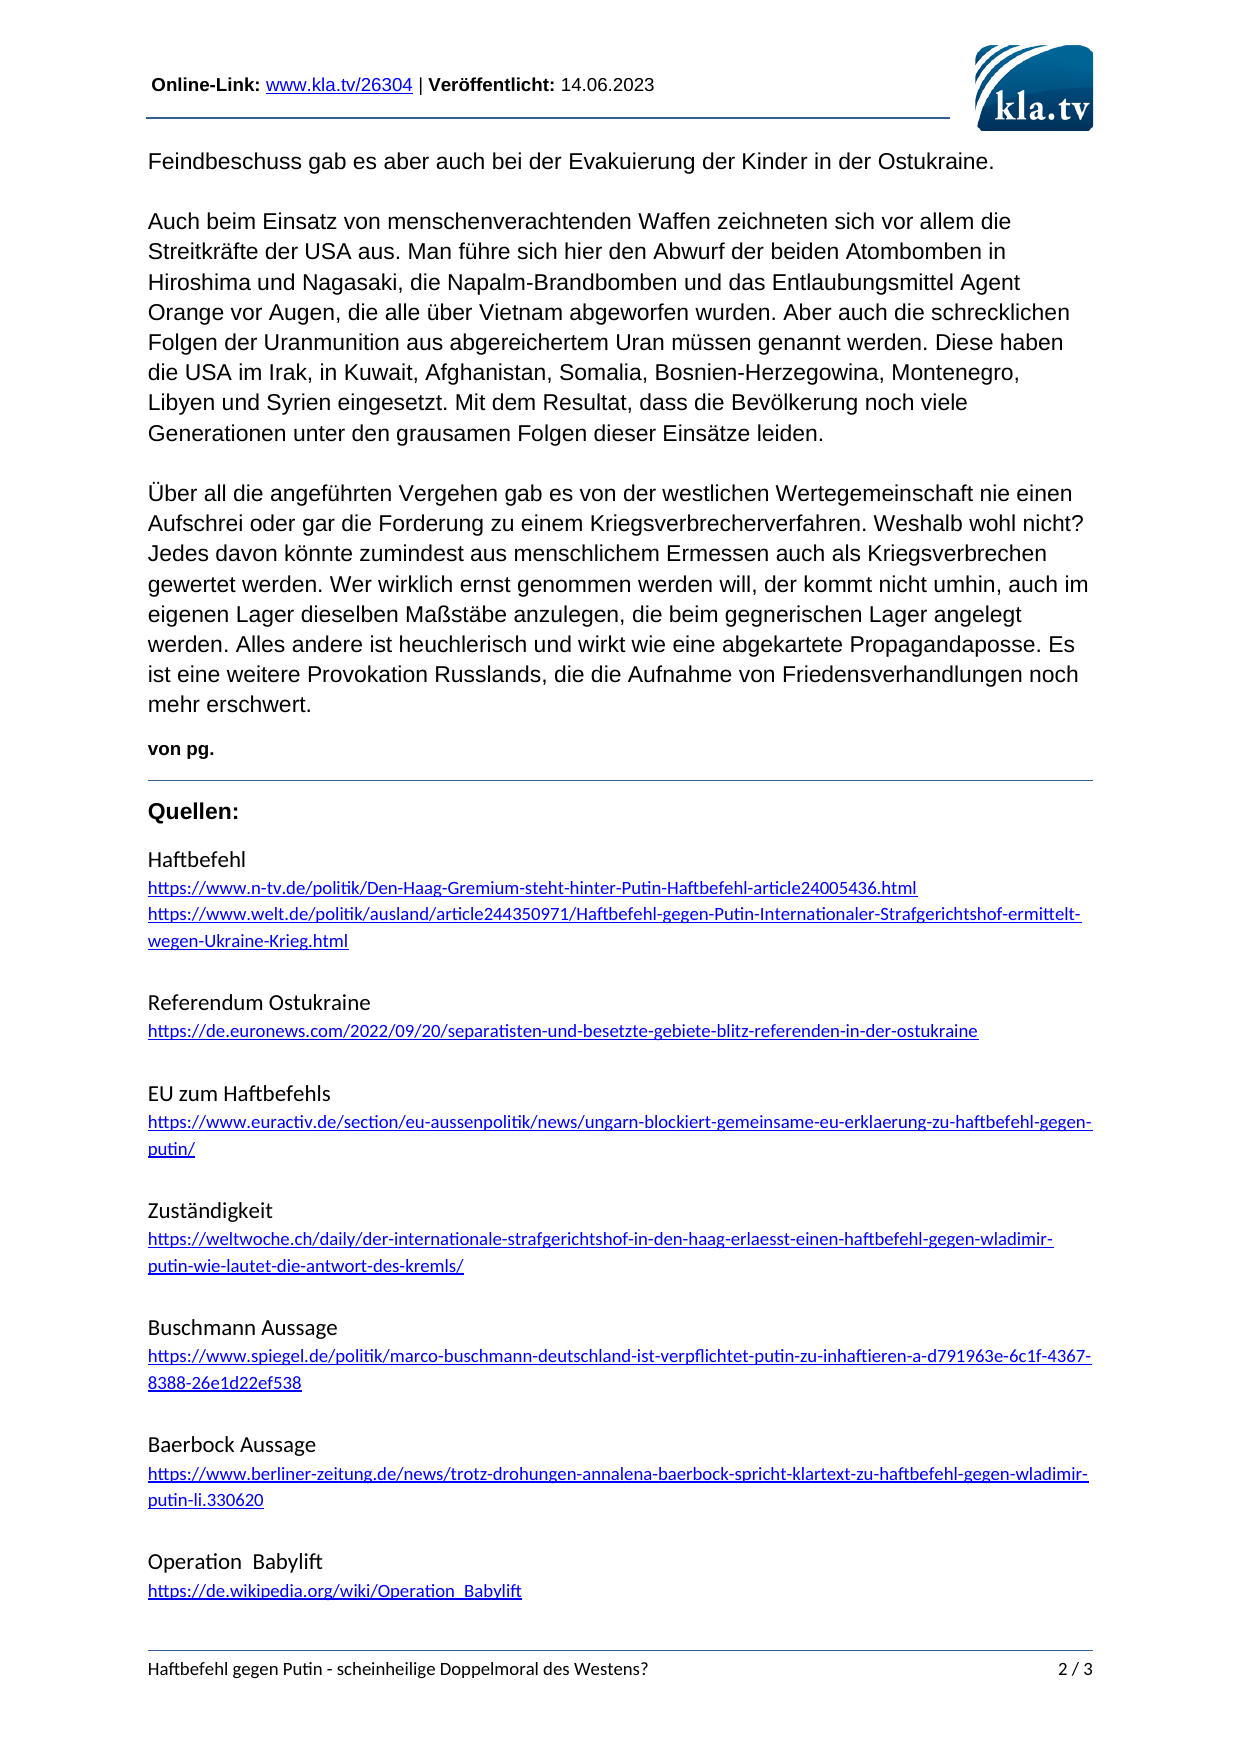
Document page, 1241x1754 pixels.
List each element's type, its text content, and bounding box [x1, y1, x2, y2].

text von pg. [148, 738, 1093, 760]
text Quellen: [148, 781, 1093, 824]
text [148, 148, 1093, 718]
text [148, 1131, 1093, 1634]
